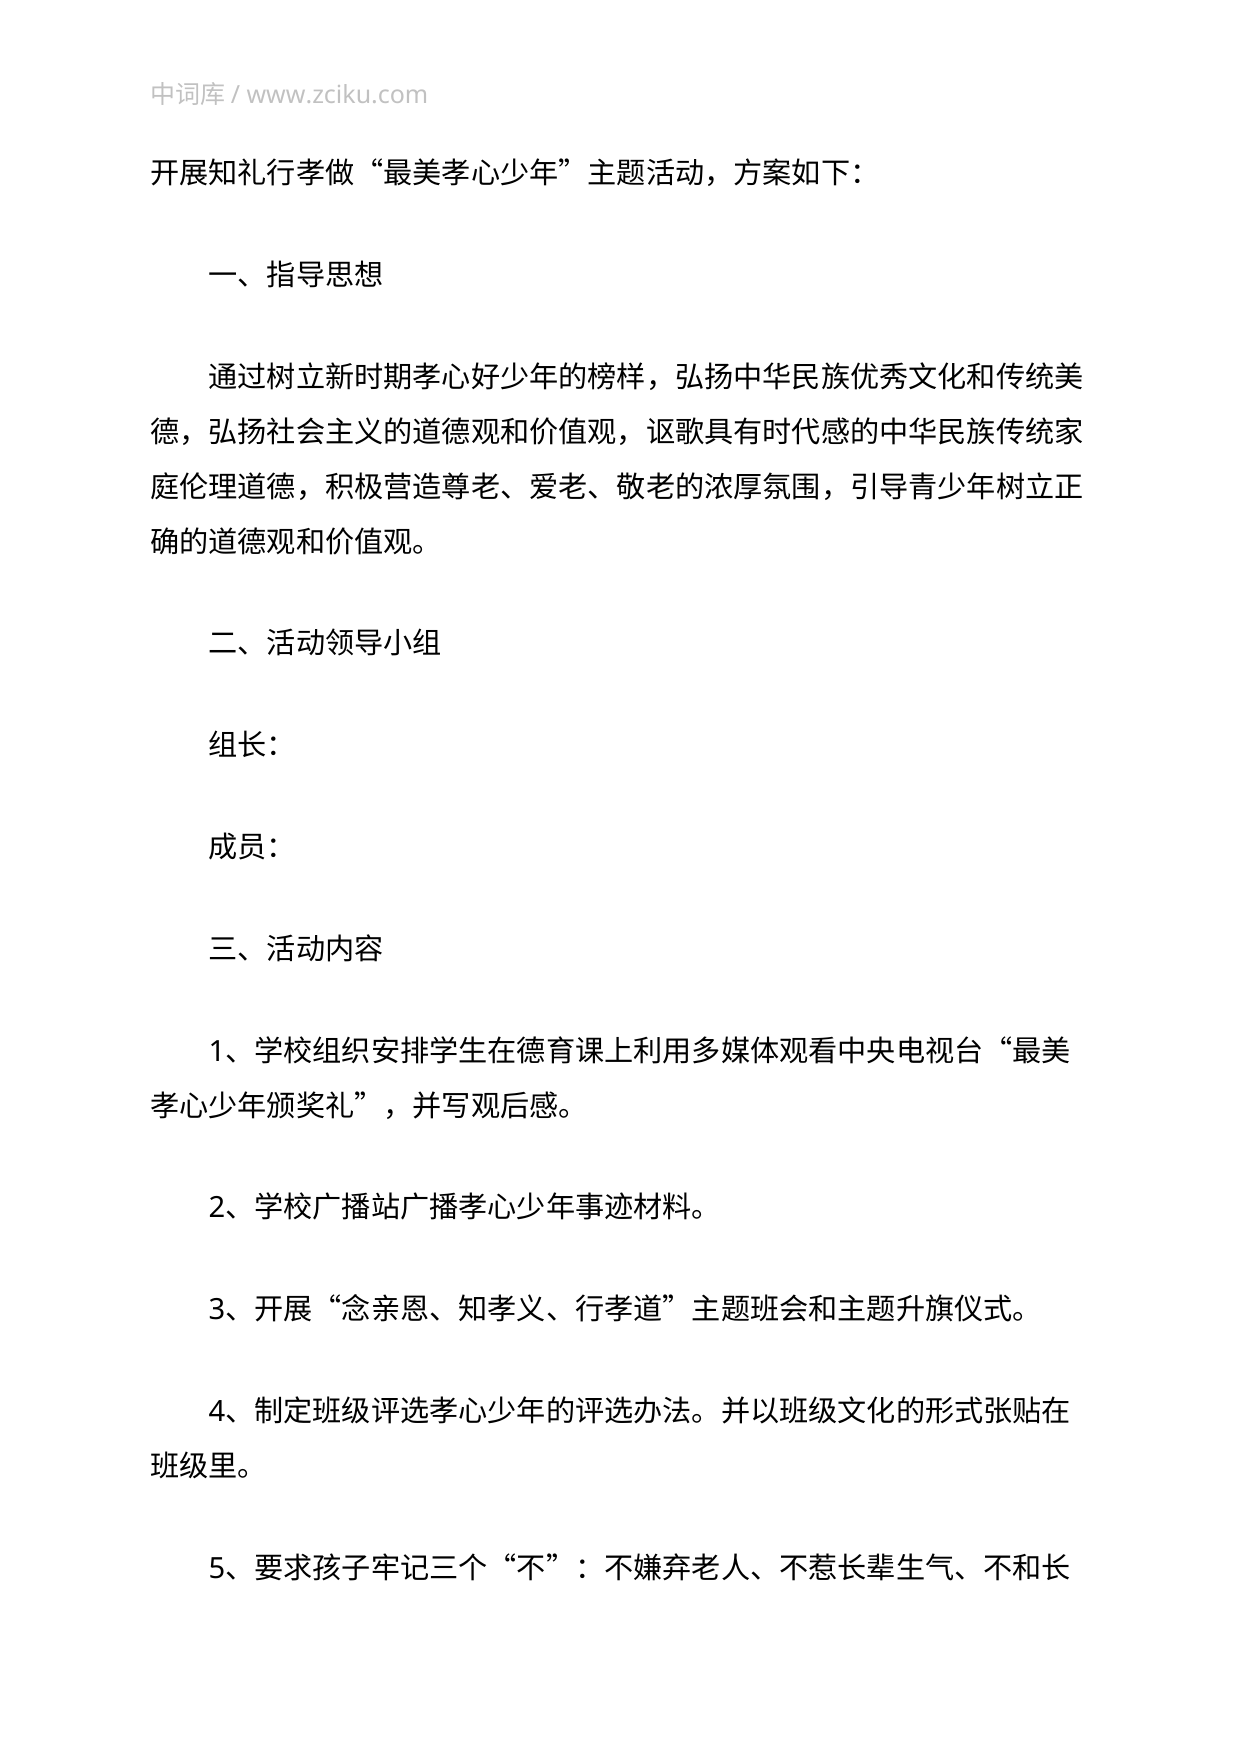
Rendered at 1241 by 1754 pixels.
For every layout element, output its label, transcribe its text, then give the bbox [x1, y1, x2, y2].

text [150, 1544, 1090, 1587]
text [150, 150, 1090, 192]
text 二、活动领导小组 [150, 620, 1090, 662]
text 三、活动内容 [150, 925, 1090, 968]
text 成员： [150, 823, 1090, 866]
text 组长： [150, 722, 1090, 764]
text 2、学校广播站广播孝心少年事迹材料。 [150, 1184, 1090, 1226]
text 一、指导思想 [150, 252, 1090, 294]
text 4、制定班级评选孝心少年的评选办法。并以班级文化的形式张贴在班级里。 [150, 1388, 1090, 1485]
text 3、开展“念亲恩、知孝义、行孝道”主题班会和主题升旗仪式。 [150, 1286, 1090, 1328]
text 1、学校组织安排学生在德育课上利用多媒体观看中央电视台“最美孝心少年颁奖礼”，并写观后感。 [150, 1027, 1090, 1124]
text 通过树立新时期孝心好少年的榜样，弘扬中华民族优秀文化和传统美德，弘扬社会主义的道德观和价值观，讴歌具有时代感的中华民族传统家庭伦理道德，积极营造尊老、爱老、敬老的浓厚氛围，引导青少年树立正确的道德观和价值观。 [150, 353, 1090, 561]
